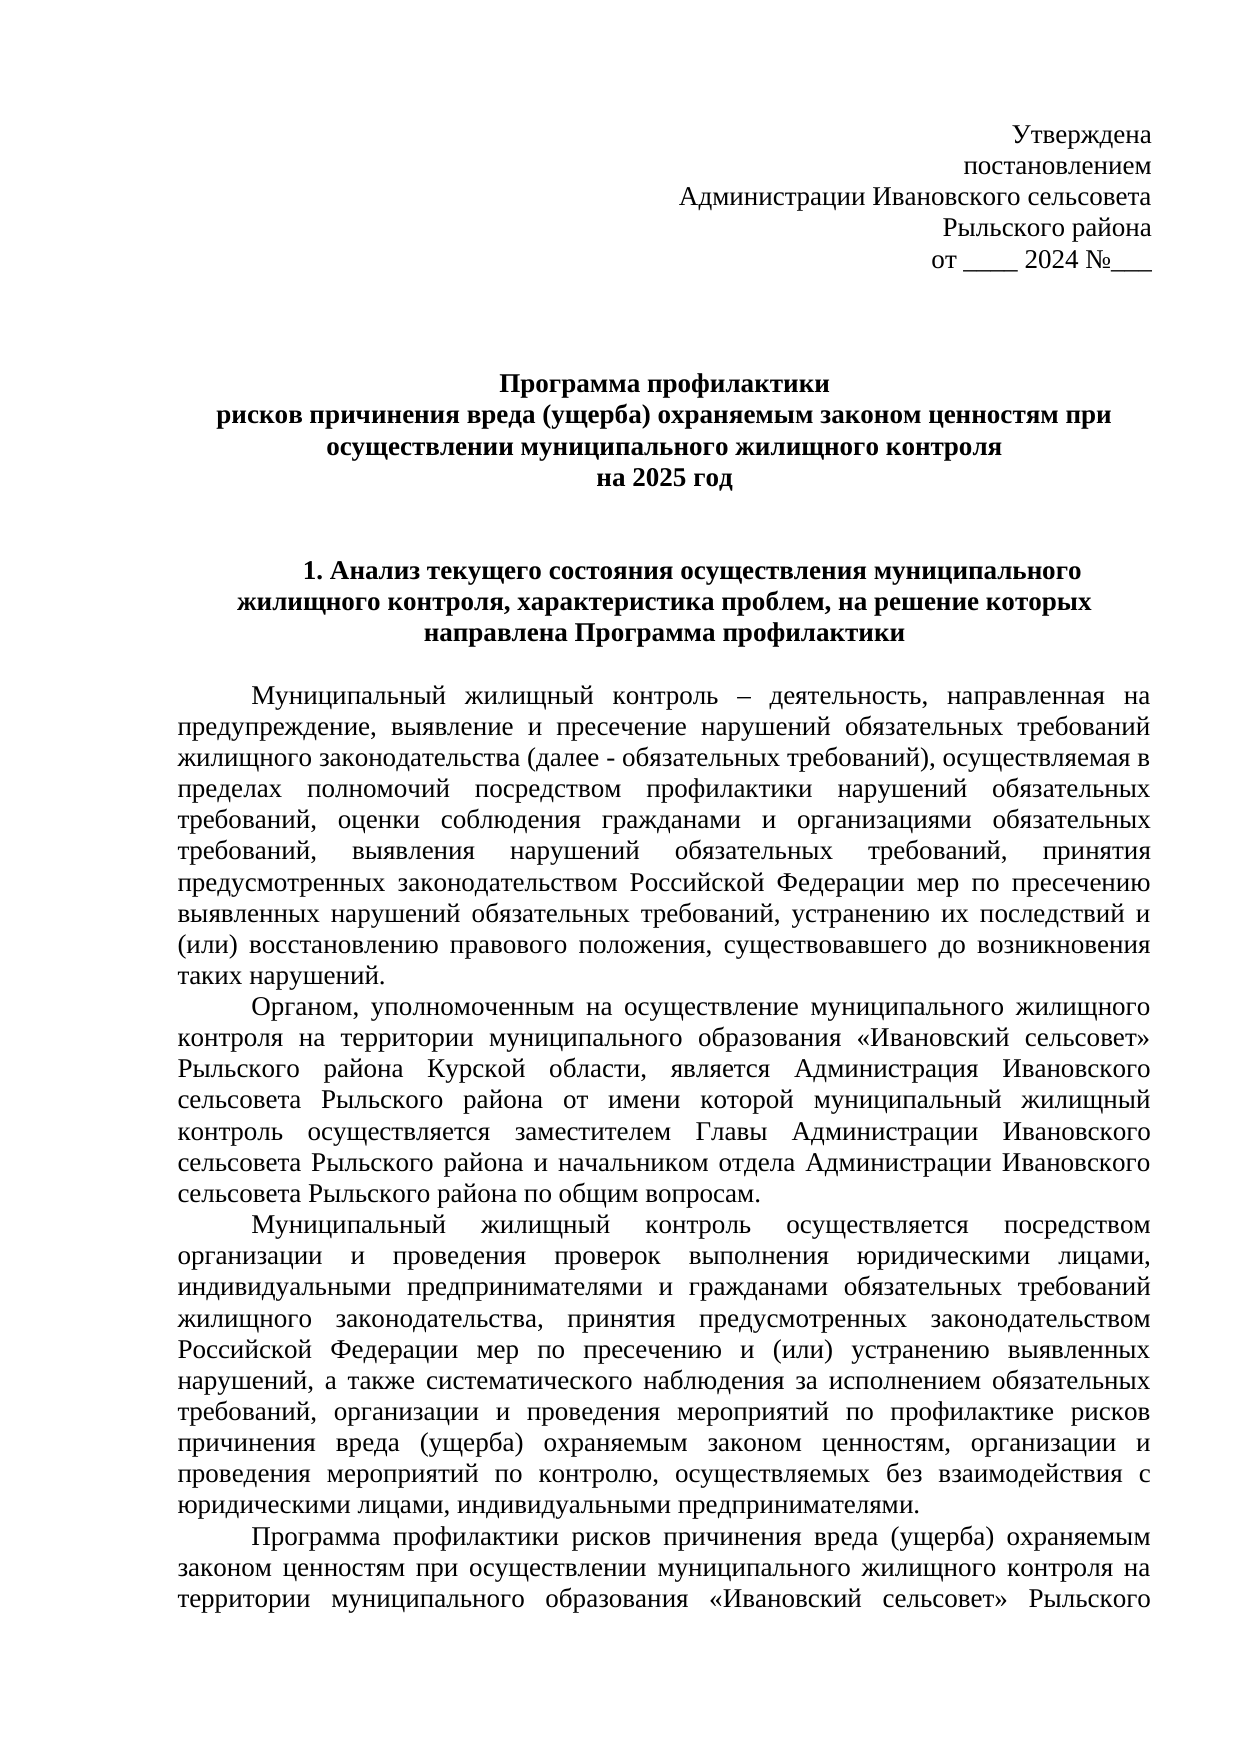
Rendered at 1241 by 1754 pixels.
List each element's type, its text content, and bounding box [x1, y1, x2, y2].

text постановлением [177, 149, 1152, 180]
text на 2025 год [177, 461, 1152, 492]
text Администрации Ивановского сельсовета [177, 180, 1152, 212]
text Утверждена [177, 118, 1152, 149]
text 1. Анализ текущего состояния осуществления муниципального жилищного контроля, характеристика проблем, на решение которых направлена Программа профилактики [177, 554, 1152, 648]
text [177, 1520, 1152, 1613]
text Муниципальный жилищный контроль осуществляется посредством организации и проведения проверок выполнения юридическими лицами, индивидуальными предпринимателями и гражданами обязательных требований жилищного законодательства, принятия предусмотренных законодательством Российской Федерации мер по пресечению и (или) устранению выявленных нарушений, а также систематического наблюдения за исполнением обязательных требований, организации и проведения мероприятий по профилактике рисков причинения вреда (ущерба) охраняемым законом ценностям, организации и проведения мероприятий по контролю, осуществляемых без взаимодействия с юридическими лицами, индивидуальными предпринимателями. [177, 1208, 1152, 1520]
text Органом, уполномоченным на осуществление муниципального жилищного контроля на территории муниципального образования «Ивановский сельсовет» Рыльского района Курской области, является Администрация Ивановского сельсовета Рыльского района от имени которой муниципальный жилищный контроль осуществляется заместителем Главы Администрации Ивановского сельсовета Рыльского района и начальником отдела Администрации Ивановского сельсовета Рыльского района по общим вопросам. [177, 990, 1152, 1208]
text рисков причинения вреда (ущерба) охраняемым законом ценностям при осуществлении муниципального жилищного контроля [177, 398, 1152, 461]
text Программа профилактики [177, 367, 1152, 398]
text Муниципальный жилищный контроль – деятельность, направленная на предупреждение, выявление и пресечение нарушений обязательных требований жилищного законодательства (далее - обязательных требований), осуществляемая в пределах полномочий посредством профилактики нарушений обязательных требований, оценки соблюдения гражданами и организациями обязательных требований, выявления нарушений обязательных требований, принятия предусмотренных законодательством Российской Федерации мер по пресечению выявленных нарушений обязательных требований, устранению их последствий и (или) восстановлению правового положения, существовавшего до возникновения таких нарушений. [177, 679, 1152, 990]
text от ____ 2024 №___ [177, 243, 1152, 274]
text Рыльского района [177, 212, 1152, 243]
